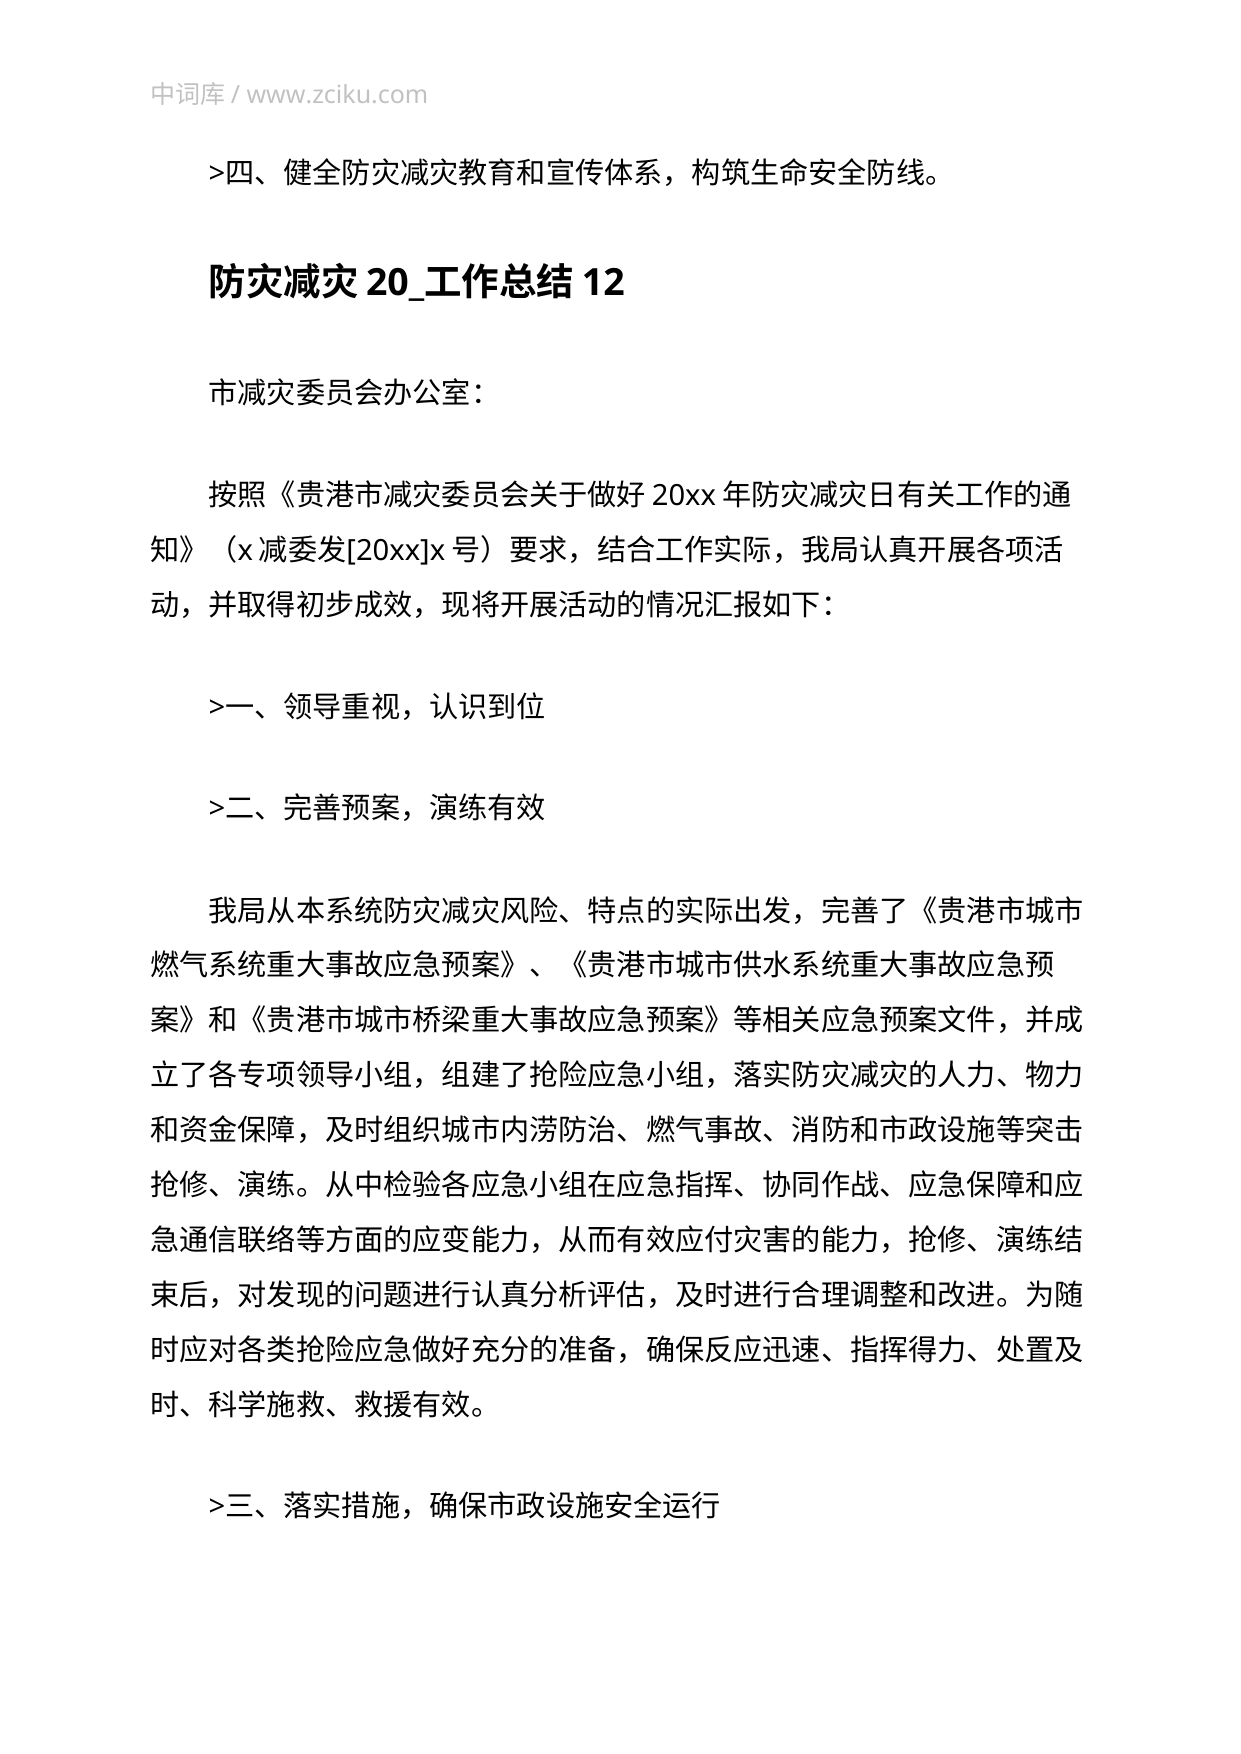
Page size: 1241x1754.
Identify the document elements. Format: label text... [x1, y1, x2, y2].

text 我局从本系统防灾减灾风险、特点的实际出发，完善了《贵港市城市燃气系统重大事故应急预案》、《贵港市城市供水系统重大事故应急预案》和《贵港市城市桥梁重大事故应急预案》等相关应急预案文件，并成立了各专项领导小组，组建了抢险应急小组，落实防灾减灾的人力、物力和资金保障，及时组织城市内涝防治、燃气事故、消防和市政设施等突击抢修、演练。从中检验各应急小组在应急指挥、协同作战、应急保障和应急通信联络等方面的应变能力，从而有效应付灾害的能力，抢修、演练结束后，对发现的问题进行认真分析评估，及时进行合理调整和改进。为随时应对各类抢险应急做好充分的准备，确保反应迅速、指挥得力、处置及时、科学施救、救援有效。 [150, 887, 1090, 1423]
text 市减灾委员会办公室： [150, 369, 1090, 412]
text 防灾减灾20_工作总结12 [150, 252, 1090, 306]
text >二、完善预案，演练有效 [150, 785, 1090, 827]
text >四、健全防灾减灾教育和宣传体系，构筑生命安全防线。 [150, 150, 1090, 192]
text 按照《贵港市减灾委员会关于做好20xx年防灾减灾日有关工作的通知》（x减委发[20xx]x号）要求，结合工作实际，我局认真开展各项活动，并取得初步成效，现将开展活动的情况汇报如下： [150, 471, 1090, 624]
text >三、落实措施，确保市政设施安全运行 [150, 1483, 1090, 1525]
text >一、领导重视，认识到位 [150, 683, 1090, 726]
